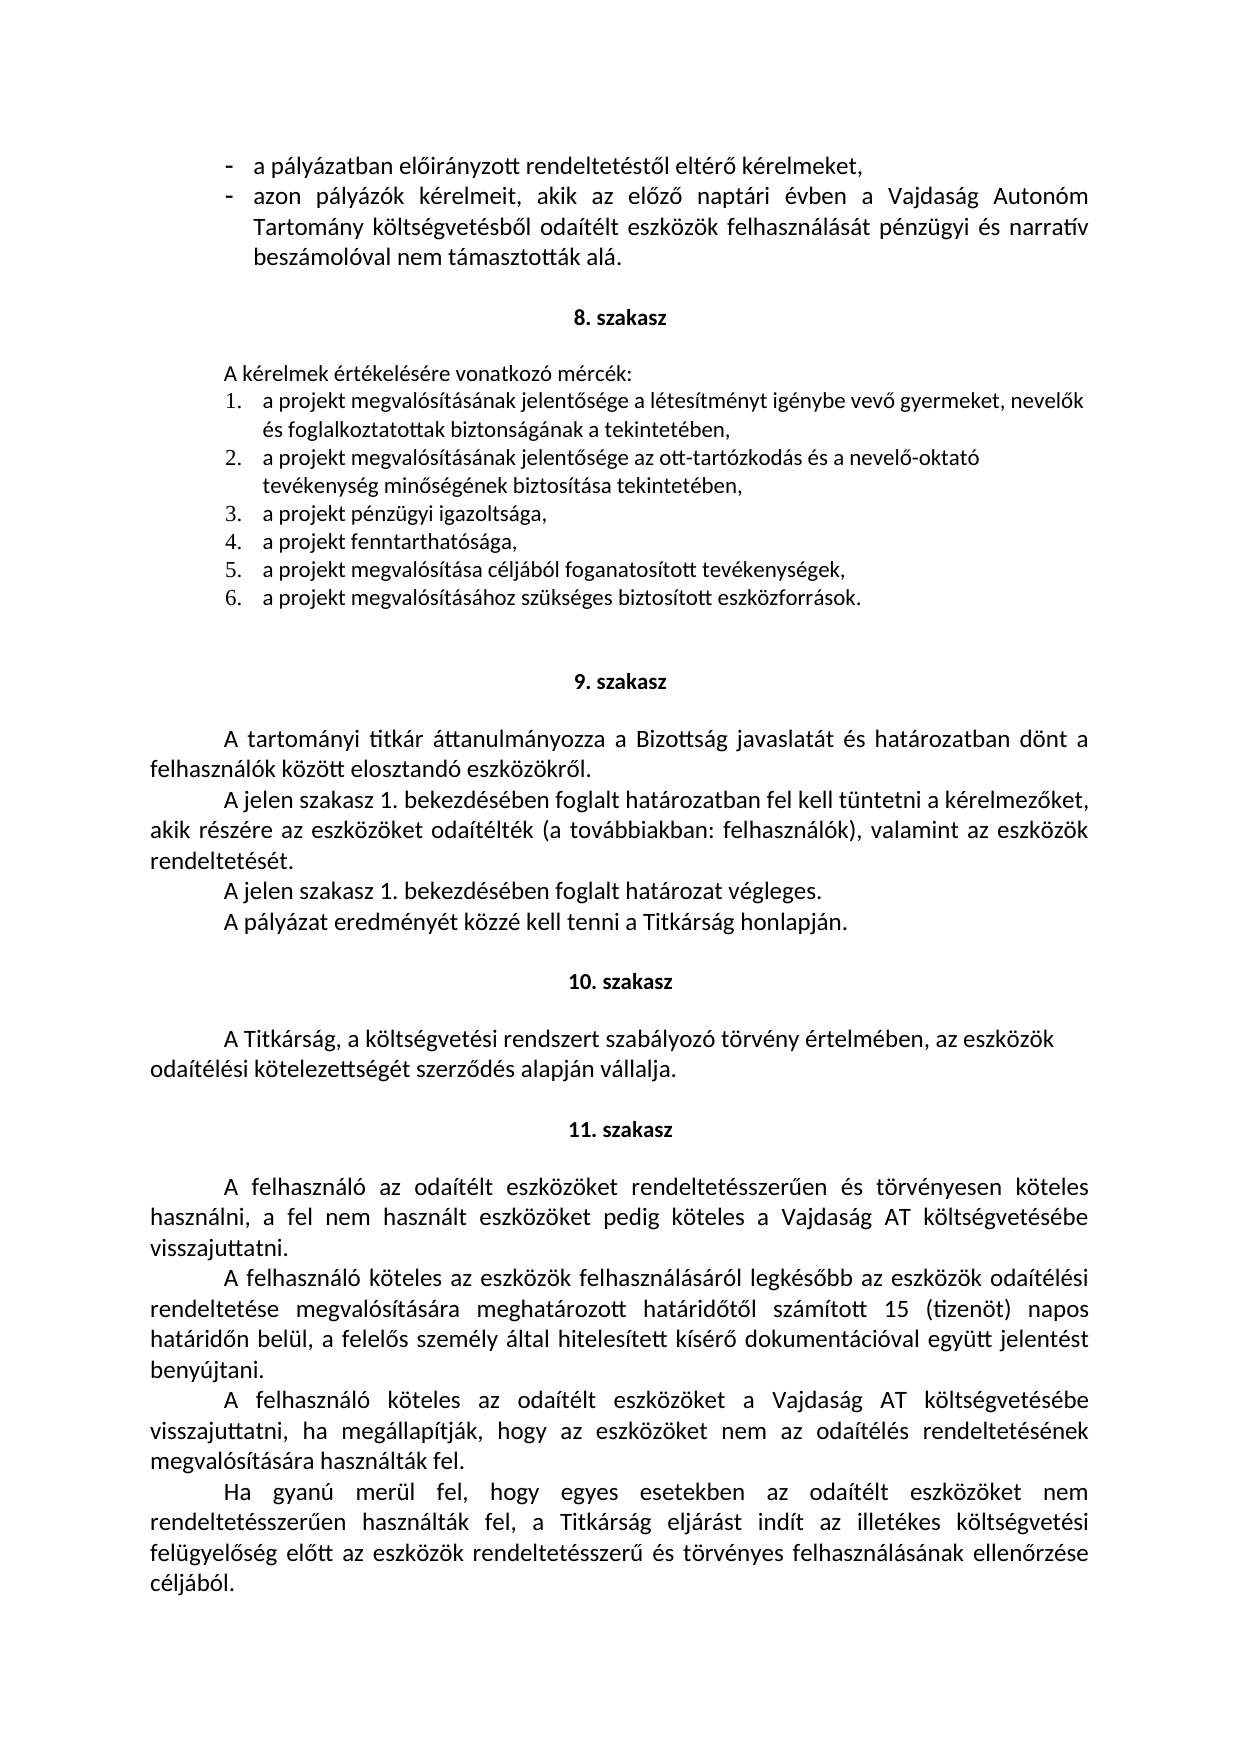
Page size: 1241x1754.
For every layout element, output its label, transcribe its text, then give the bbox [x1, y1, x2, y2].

text A pályázat eredményét közzé kell tenni a Titkárság honlapján. [150, 906, 1090, 937]
text A felhasználó az odaítélt eszközöket rendeltetésszerűen és törvényesen köteles használni, a fel nem használt eszközöket pedig köteles a Vajdaság AT költségvetésébe visszajuttatni. [150, 1171, 1090, 1262]
text A Titkárság, a költségvetési rendszert szabályozó törvény értelmében, az eszközök odaítélési kötelezettségét szerződés alapján vállalja. [150, 1023, 1090, 1084]
list azon pályázók kérelmeit, akik az előző naptári évben a Vajdaság Autonóm Tartomány költségvetésből odaítélt eszközök felhasználását pénzügyi és narratív beszámolóval nem támasztották alá. [225, 181, 1090, 272]
text A felhasználó köteles az odaítélt eszközöket a Vajdaság AT költségvetésébe visszajuttatni, ha megállapítják, hogy az eszközöket nem az odaítélés rendeltetésének megvalósítására használták fel. [150, 1384, 1090, 1476]
list a projekt fenntarthatósága, [225, 527, 1090, 555]
text 9. szakasz [150, 667, 1090, 695]
text 8. szakasz [150, 303, 1090, 331]
text A jelen szakasz 1. bekezdésében foglalt határozatban fel kell tüntetni a kérelmezőket, akik részére az eszközöket odaítélték (a továbbiakban: felhasználók), valamint az eszközök rendeltetését. [150, 784, 1090, 876]
list a projekt megvalósításához szükséges biztosított eszközforrások. [225, 583, 1090, 611]
text 10. szakasz [150, 967, 1090, 995]
text Ha gyanú merül fel, hogy egyes esetekben az odaítélt eszközöket nem rendeltetésszerűen használták fel, a Titkárság eljárást indít az illetékes költségvetési felügyelőség előtt az eszközök rendeltetésszerű és törvényes felhasználásának ellenőrzése céljából. [150, 1476, 1090, 1598]
text A felhasználó köteles az eszközök felhasználásáról legkésőbb az eszközök odaítélési rendeltetése megvalósítására meghatározott határidőtől számított 15 (tizenöt) napos határidőn belül, a felelős személy által hitelesített kísérő dokumentációval együtt jelentést benyújtani. [150, 1262, 1090, 1384]
text A jelen szakasz 1. bekezdésében foglalt határozat végleges. [150, 876, 1090, 906]
text A kérelmek értékelésére vonatkozó mércék: [150, 359, 1090, 387]
list a pályázatban előirányzott rendeltetéstől eltérő kérelmeket, [225, 150, 1090, 181]
list a projekt pénzügyi igazoltsága, [225, 499, 1090, 527]
list a projekt megvalósításának jelentősége az ott-tartózkodás és a nevelő-oktató tevékenység minőségének biztosítása tekintetében, [225, 443, 1090, 499]
text A tartományi titkár áttanulmányozza a Bizottság javaslatát és határozatban dönt a felhasználók között elosztandó eszközökről. [150, 723, 1090, 784]
list a projekt megvalósítása céljából foganatosított tevékenységek, [225, 555, 1090, 583]
list a projekt megvalósításának jelentősége a létesítményt igénybe vevő gyermeket, nevelők és foglalkoztatottak biztonságának a tekintetében, [225, 387, 1090, 443]
text 11. szakasz [150, 1115, 1090, 1143]
